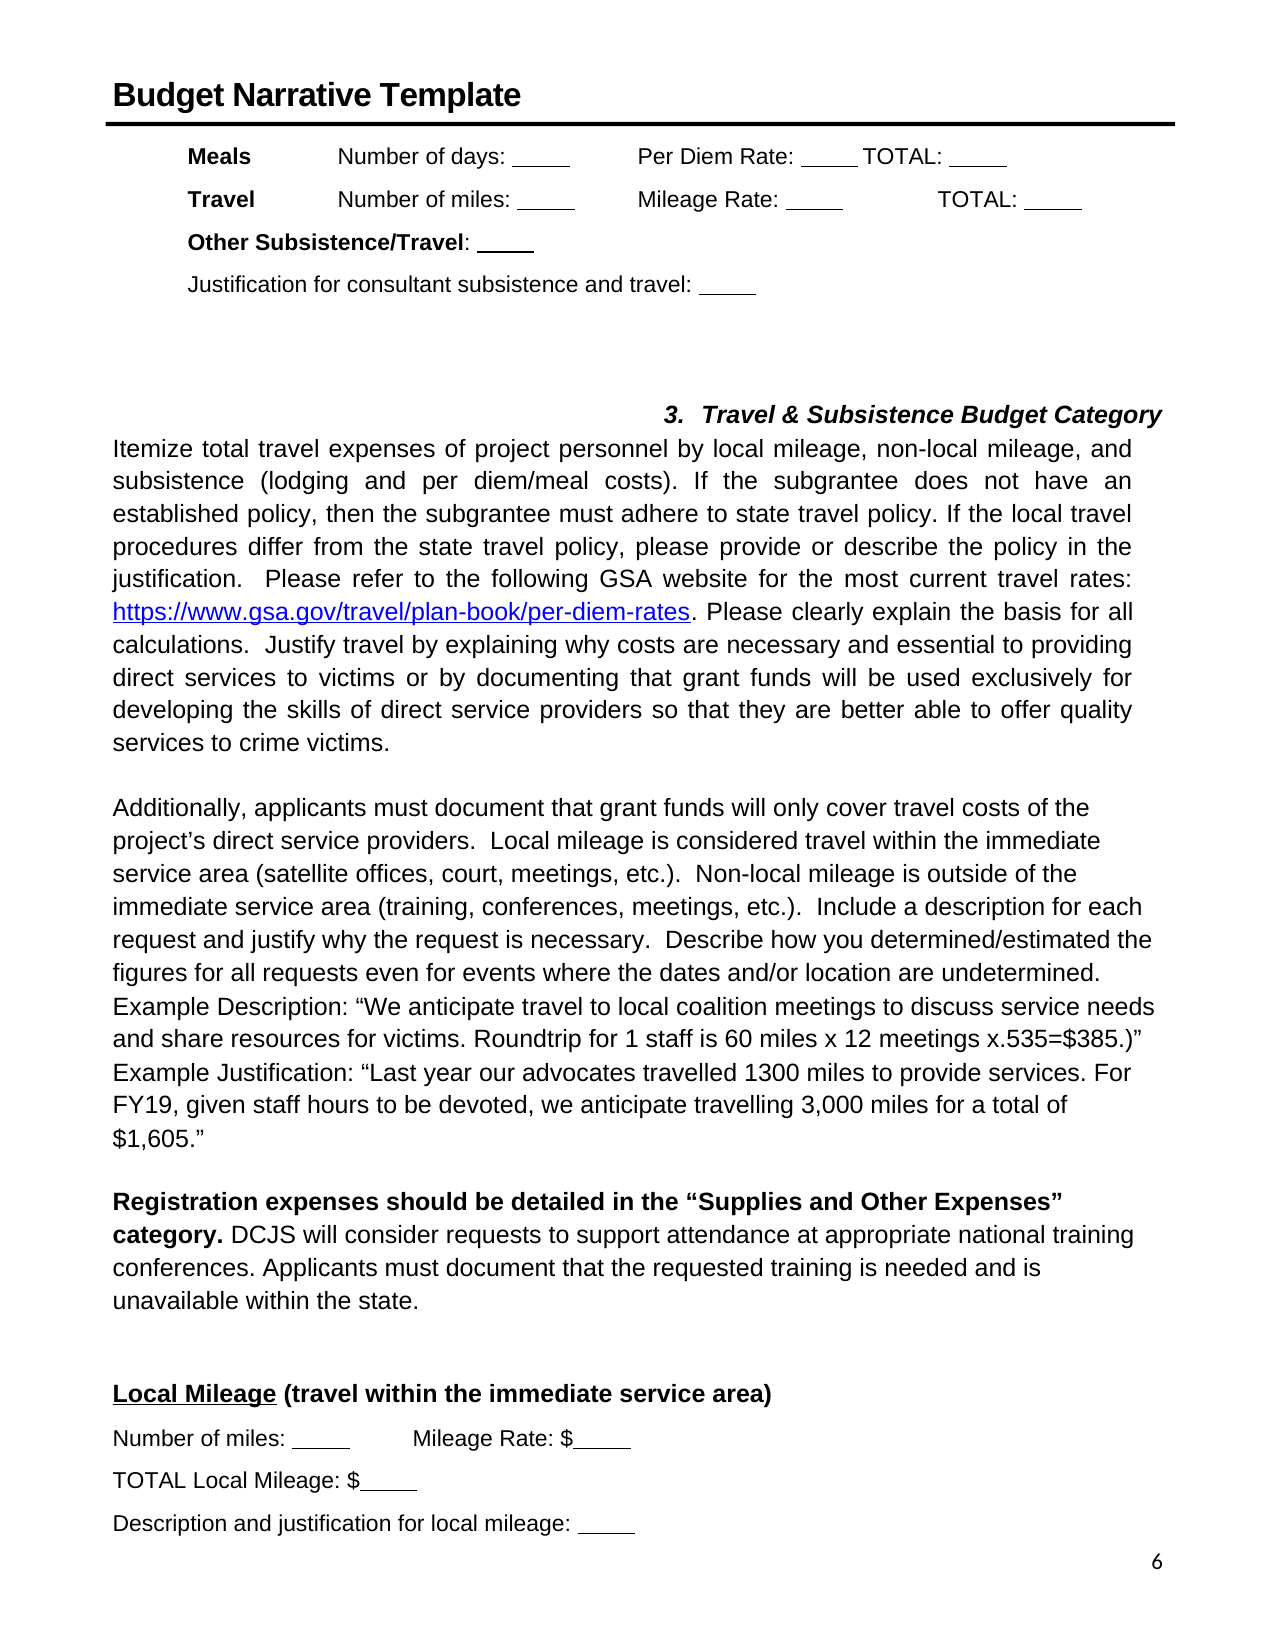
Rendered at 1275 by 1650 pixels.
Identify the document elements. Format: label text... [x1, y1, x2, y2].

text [112, 186, 1162, 212]
list Additionally, applicants must document that grant funds will only cover travel costs of the project’s direct service providers. Local mileage is considered travel within the immediate service area (satellite offices, court, meetings, etc.). Non-local mileage is outside of the immediate service area (training, conferences, meetings, etc.). Include a description for each request and justify why the request is necessary. Describe how you determined/estimated the figures for all requests even for events where the dates and/or location are undetermined. Example Description: “We anticipate travel to local coalition meetings to discuss service needs and share resources for victims. Roundtrip for 1 staff is 60 miles x 12 meetings x.535=$385.)” Example Justification: “Last year our advocates travelled 1300 miles to provide services. For FY19, given staff hours to be devoted, we anticipate travelling 3,000 miles for a total of $1,605.” [112, 793, 1162, 1152]
text Itemize total travel expenses of project personnel by local mileage, non-local mileage, and subsistence (lodging and per diem/meal costs). If the subgrantee does not have an established policy, then the subgrantee must adhere to state travel policy. If the local travel procedures differ from the state travel policy, please provide or describe the policy in the justification. Please refer to the following GSA website for the most current travel rates: https://www.gsa.gov/travel/plan-book/per-diem-rates. Please clearly explain the basis for all calculations. Justify travel by explaining why costs are necessary and essential to providing direct services to victims or by documenting that grant funds will be used exclusively for developing the skills of direct service providers so that they are better able to offer quality services to crime victims. [112, 433, 1134, 757]
text Meals Number of days: Per Diem Rate: TOTAL: [112, 143, 1162, 169]
list Travel & Subsistence Budget Category [150, 401, 1162, 429]
text Local Mileage (travel within the immediate service area) [112, 1379, 1162, 1408]
text Description and justification for local mileage: [112, 1510, 1162, 1537]
text Registration expenses should be detailed in the “Supplies and Other Expenses” category. DCJS will consider requests to support attendance at appropriate national training conferences. Applicants must document that the requested training is needed and is unavailable within the state. [112, 1187, 1162, 1314]
text Other Subsistence/Travel: [112, 228, 1162, 255]
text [112, 271, 1162, 298]
text TOTAL Local Mileage: $ [112, 1467, 1162, 1494]
text Number of miles: Mileage Rate: $ [112, 1425, 1162, 1451]
